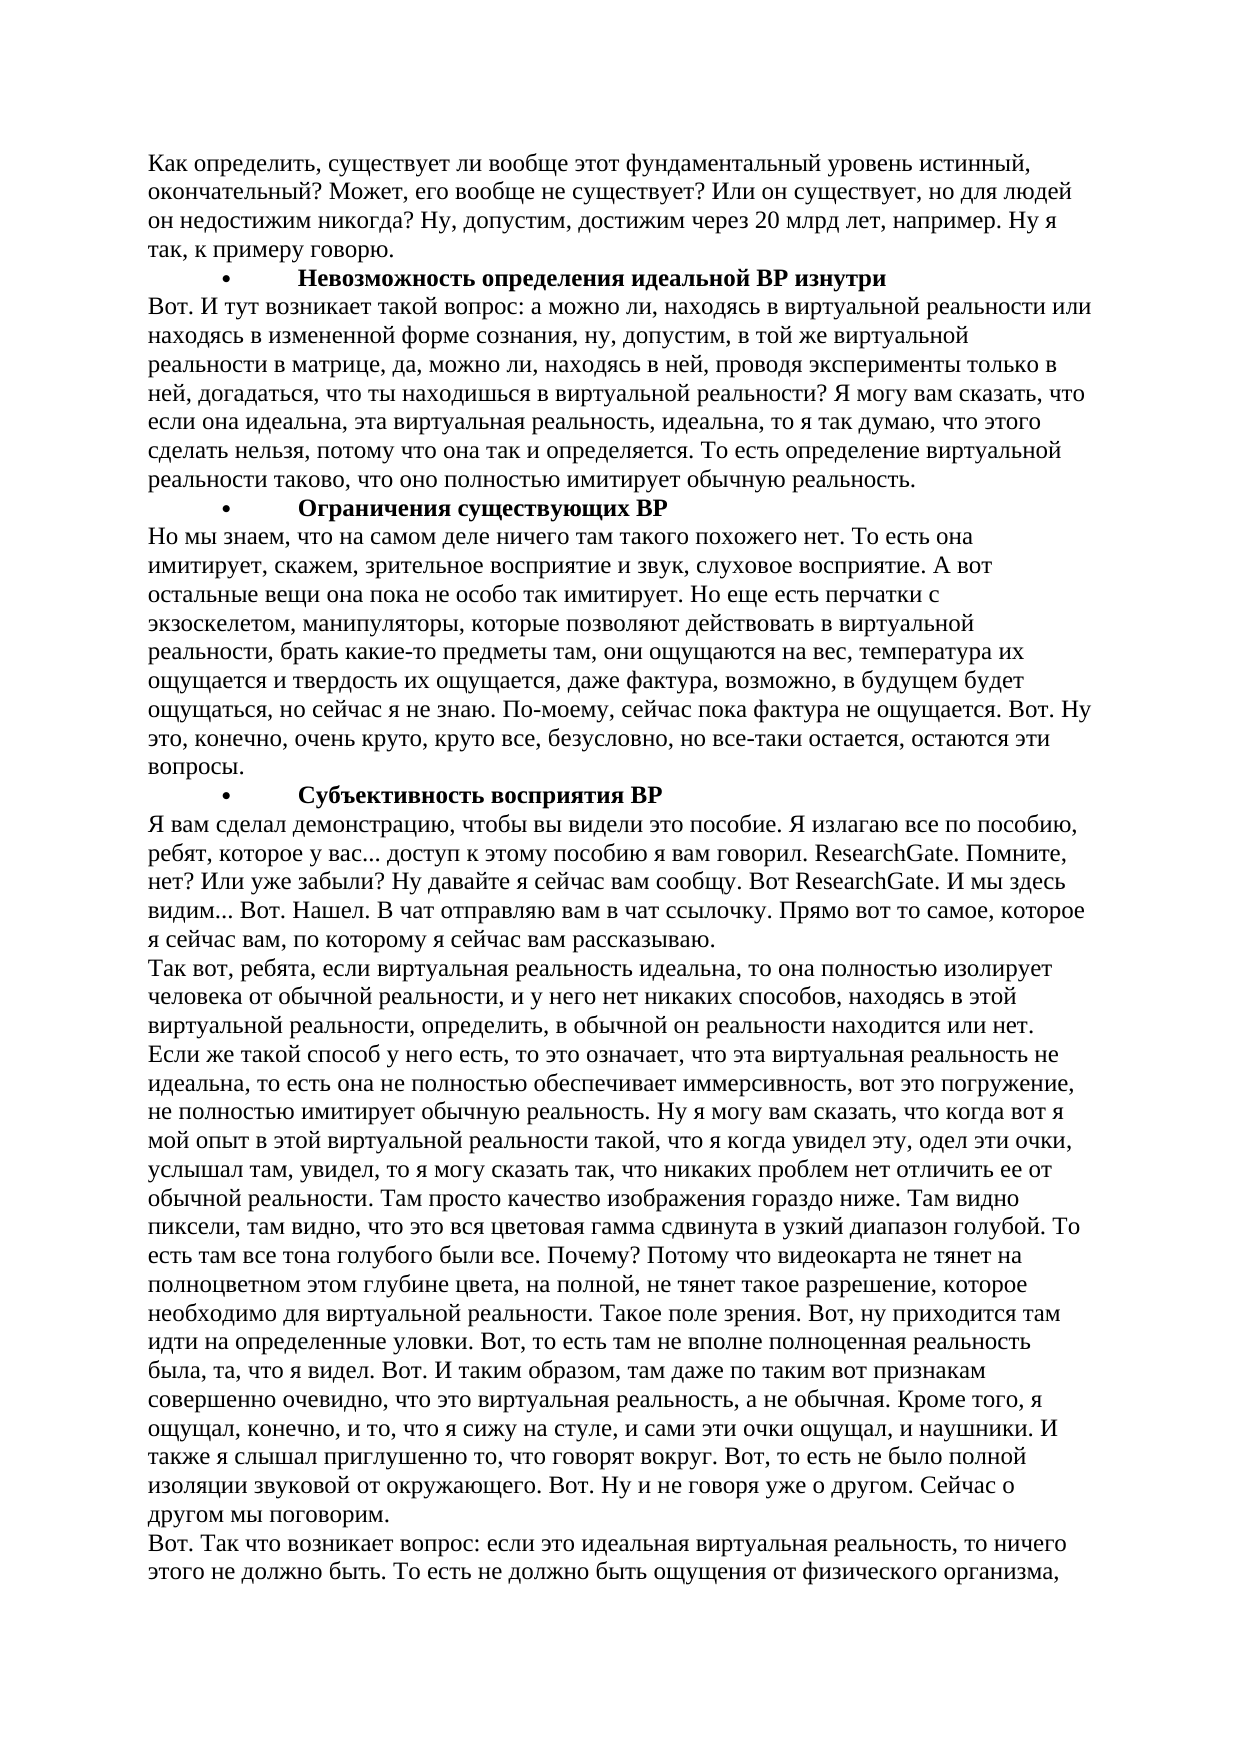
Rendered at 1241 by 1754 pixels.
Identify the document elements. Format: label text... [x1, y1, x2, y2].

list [148, 148, 1092, 378]
list Ограничения существующих ВР Но мы знаем, что на самом деле ничего там такого похожего нет. То есть она имитирует, скажем, зрительное восприятие и звук, слуховое восприятие. А вот остальные вещи она пока не особо так имитирует. Но еще есть перчатки с экзоскелетом, манипуляторы, которые позволяют действовать в виртуальной реальности, брать какие-то предметы там, они ощущаются на вес, температура их ощущается и твердость их ощущается, даже фактура, возможно, в будущем будет ощущаться, но сейчас я не знаю. По-моему, сейчас пока фактура не ощущается. Вот. Ну это, конечно, очень круто, круто все, безусловно, но все-таки остается, остаются эти вопросы. [148, 666, 1092, 953]
list Невозможность определения идеальной ВР изнутри Вот. И тут возникает такой вопрос: а можно ли, находясь в виртуальной реальности или находясь в измененной форме сознания, ну, допустим, в той же виртуальной реальности в матрице, да, можно ли, находясь в ней, проводя эксперименты только в ней, догадаться, что ты находишься в виртуальной реальности? Я могу вам сказать, что если она идеальна, эта виртуальная реальность, идеальна, то я так думаю, что этого сделать нельзя, потому что она так и определяется. То есть определение виртуальной реальности таково, что оно полностью имитирует обычную реальность. [148, 407, 1092, 637]
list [148, 983, 1092, 1586]
